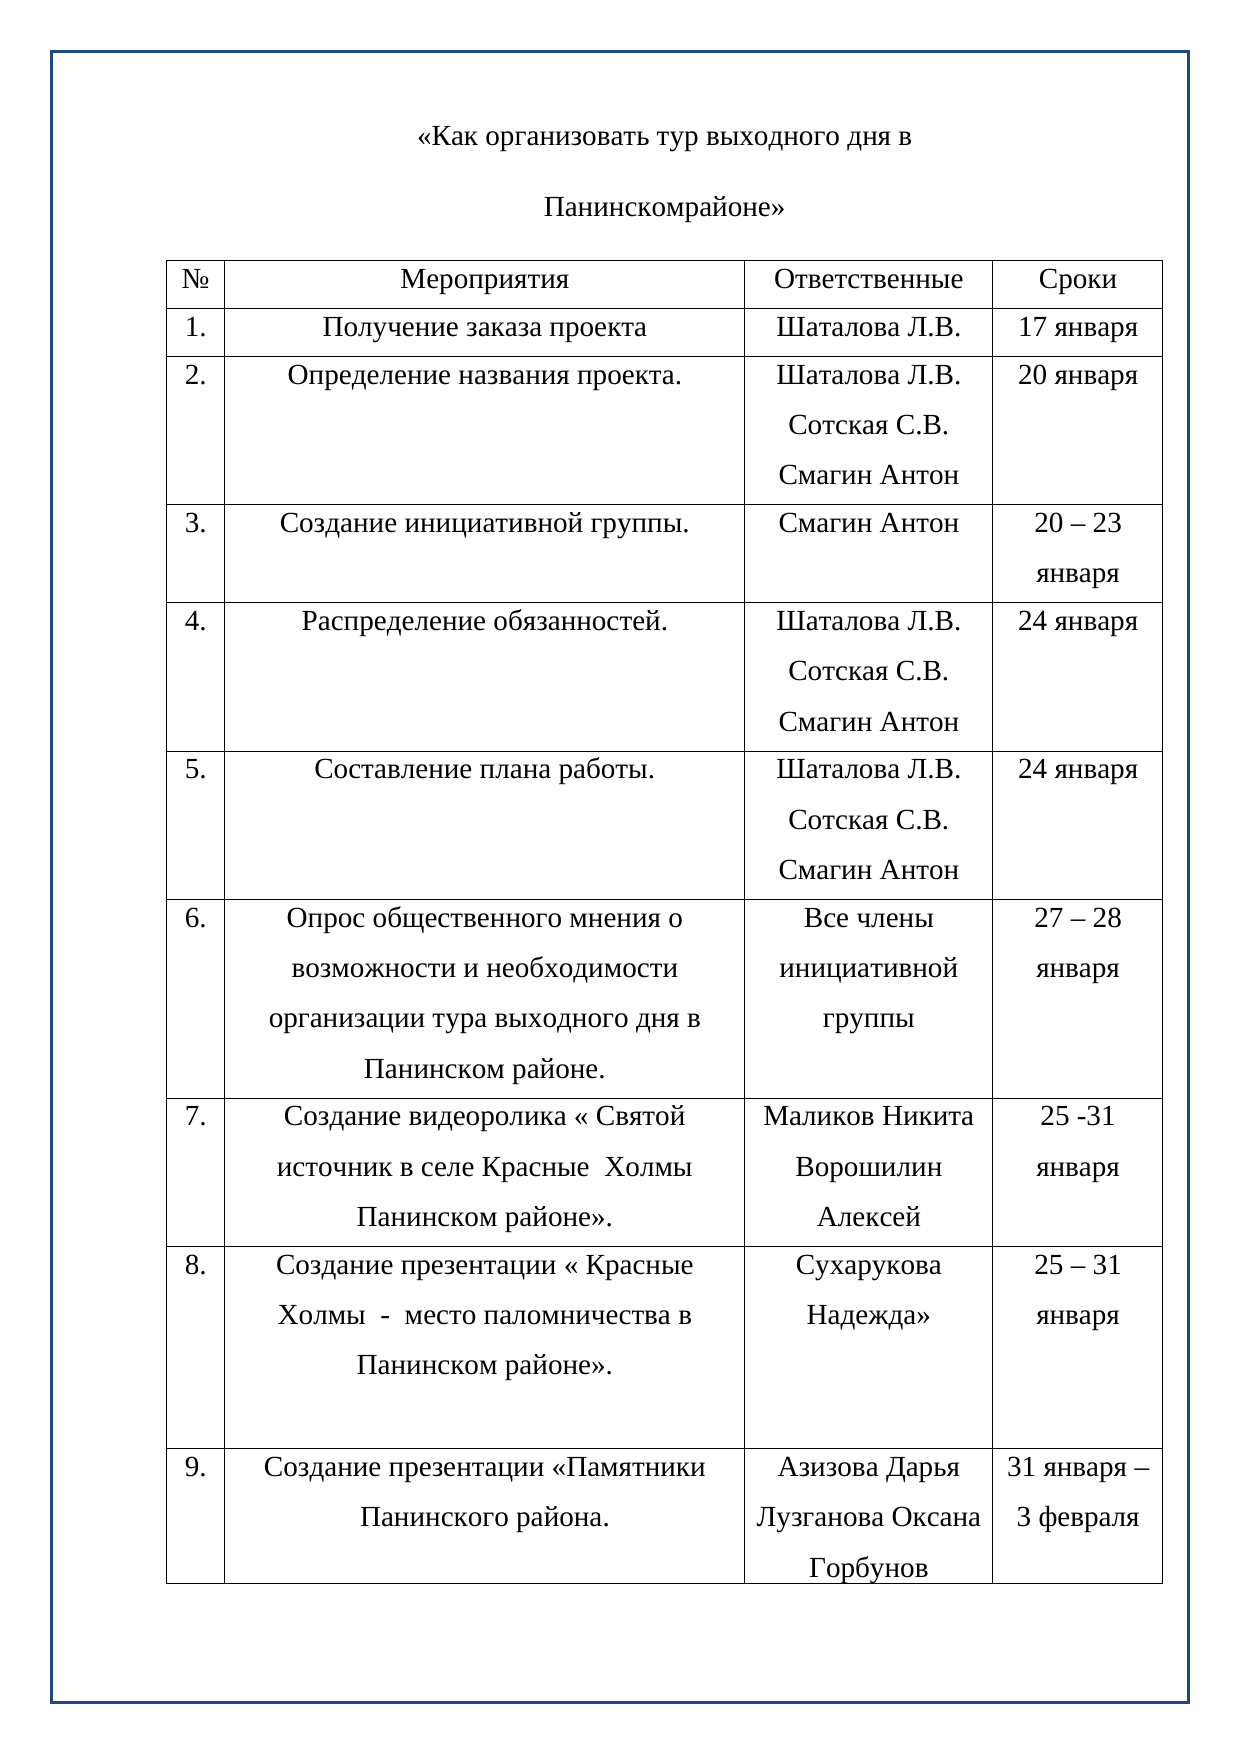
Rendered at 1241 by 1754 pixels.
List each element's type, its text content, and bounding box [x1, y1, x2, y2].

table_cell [745, 1449, 992, 1583]
table_cell Создание инициативной группы. [225, 505, 744, 602]
table_cell 9. [167, 1449, 224, 1583]
table_cell 3. [167, 505, 224, 602]
table_header Мероприятия [225, 261, 744, 308]
table_cell Создание видеоролика « Святой источник в селе Красные Холмы Панинском районе». [225, 1099, 744, 1246]
table_cell 4. [167, 603, 224, 751]
table_cell 27 – 28 января [993, 900, 1162, 1097]
table_cell 24 января [993, 752, 1162, 899]
table_header Ответственные [745, 261, 992, 308]
table_cell Шаталова Л.В. [745, 309, 992, 356]
table_cell 2. [167, 357, 224, 504]
table_cell Создание презентации « Красные Холмы - место паломничества в Панинском районе». [225, 1247, 744, 1448]
table_cell Шаталова Л.В. Сотская С.В. Смагин Антон [745, 357, 992, 504]
table_cell 5. [167, 752, 224, 899]
table_header № [167, 261, 224, 308]
table_cell 25 – 31 января [993, 1247, 1162, 1448]
table_cell 17 января [993, 309, 1162, 356]
table_cell 20 – 23 января [993, 505, 1162, 602]
table_cell 7. [167, 1099, 224, 1246]
table_cell Составление плана работы. [225, 752, 744, 899]
table_cell Определение названия проекта. [225, 357, 744, 504]
table_cell Распределение обязанностей. [225, 603, 744, 751]
table_cell Шаталова Л.В. Сотская С.В. Смагин Антон [745, 752, 992, 899]
table_cell Смагин Антон [745, 505, 992, 602]
table_cell Все члены инициативной группы [745, 900, 992, 1097]
text Панинскомрайоне» [177, 189, 1152, 223]
table_header Сроки [993, 261, 1162, 308]
table_cell Получение заказа проекта [225, 309, 744, 356]
table_cell Сухарукова Надежда» [745, 1247, 992, 1448]
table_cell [225, 1449, 744, 1583]
table_cell 8. [167, 1247, 224, 1448]
table_cell 20 января [993, 357, 1162, 504]
table_cell 6. [167, 900, 224, 1097]
table_cell Шаталова Л.В. Сотская С.В. Смагин Антон [745, 603, 992, 751]
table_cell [993, 1449, 1162, 1583]
table_cell Опрос общественного мнения о возможности и необходимости организации тура выходного дня в Панинском районе. [225, 900, 744, 1097]
table_cell Маликов Никита Ворошилин Алексей [745, 1099, 992, 1246]
table_cell 25 -31 января [993, 1099, 1162, 1246]
table_cell 24 января [993, 603, 1162, 751]
text «Как организовать тур выходного дня в [177, 118, 1152, 152]
table_cell 1. [167, 309, 224, 356]
